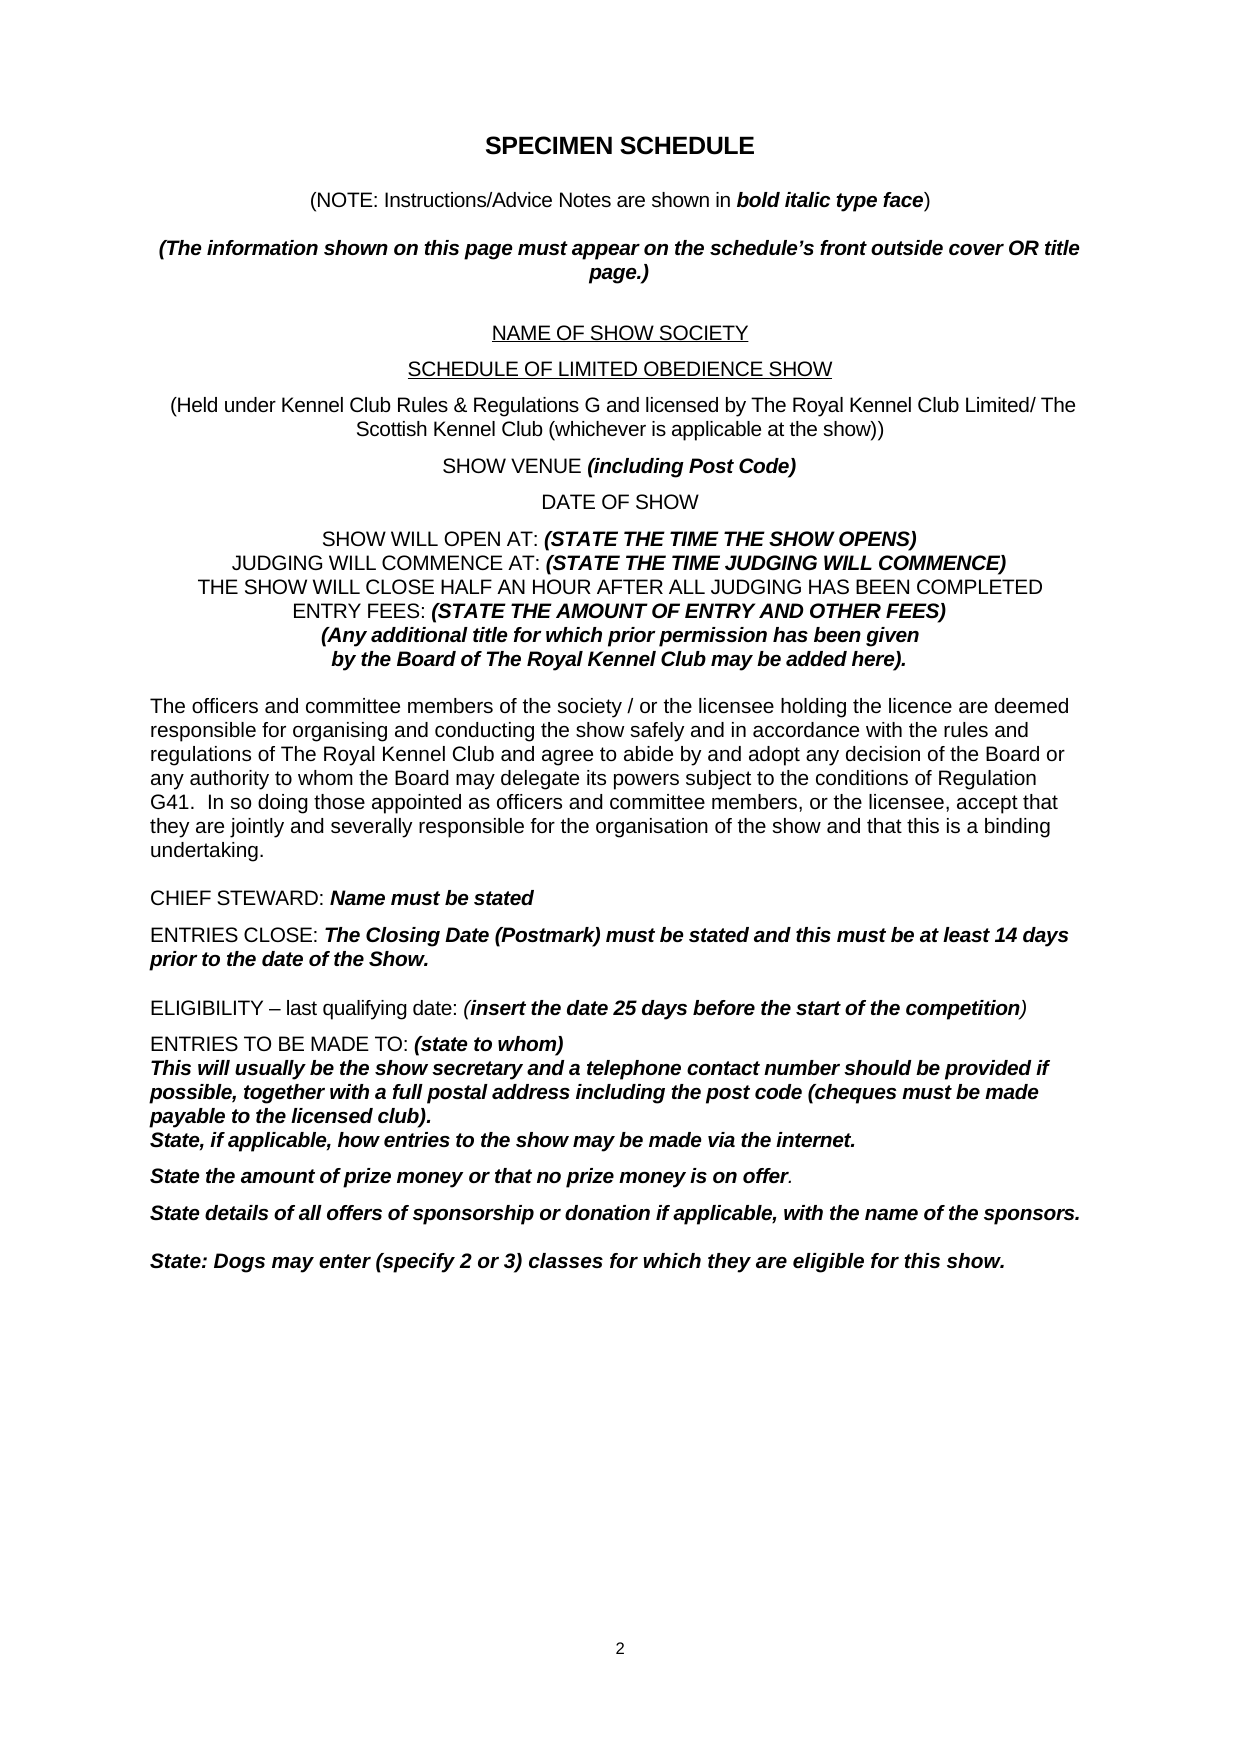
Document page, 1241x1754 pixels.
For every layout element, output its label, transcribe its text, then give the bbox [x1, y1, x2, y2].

text The officers and committee members of the society / or the licensee holding the licence are deemed responsible for organising and conducting the show safely and in accordance with the rules and regulations of The Royal Kennel Club and agree to abide by and adopt any decision of the Board or any authority to whom the Board may delegate its powers subject to the conditions of Regulation G41. In so doing those appointed as officers and committee members, or the licensee, accept that they are jointly and severally responsible for the organisation of the show and that this is a binding undertaking. [150, 694, 1090, 862]
text JUDGING WILL COMMENCE AT: (STATE THE TIME JUDGING WILL COMMENCE) [150, 551, 1090, 574]
text SCHEDULE OF LIMITED OBEDIENCE SHOW [150, 357, 1090, 381]
text State the amount of prize money or that no prize money is on offer. [150, 1164, 1090, 1188]
text ENTRY FEES: (STATE THE AMOUNT OF ENTRY AND OTHER FEES) [150, 598, 1090, 622]
text (Held under Kennel Club Rules & Regulations G and licensed by The Royal Kennel Club Limited/ The Scottish Kennel Club (whichever is applicable at the show)) [150, 393, 1090, 441]
text THE SHOW WILL CLOSE HALF AN HOUR AFTER ALL JUDGING HAS BEEN COMPLETED [150, 574, 1090, 598]
text DATE OF SHOW [150, 490, 1090, 514]
text State details of all offers of sponsorship or donation if applicable, with the name of the sponsors. [150, 1201, 1090, 1224]
subtitle NAME OF SHOW SOCIETY [150, 320, 1090, 344]
text SHOW VENUE (including Post Code) [150, 454, 1090, 478]
text SPECIMEN SCHEDULE [150, 131, 1090, 159]
text ENTRIES CLOSE: The Closing Date (Postmark) must be stated and this must be at least 14 days prior to the date of the Show. [150, 922, 1090, 970]
text by the Board of The Royal Kennel Club may be added here). [150, 646, 1090, 670]
text State: Dogs may enter (specify 2 or 3) classes for which they are eligible for this show. [150, 1248, 1090, 1272]
text (The information shown on this page must appear on the schedule’s front outside cover OR title page.) [150, 236, 1090, 284]
text (Any additional title for which prior permission has been given [150, 622, 1090, 646]
text CHIEF STEWARD: Name must be stated [150, 886, 1090, 910]
text This will usually be the show secretary and a telephone contact number should be provided if possible, together with a full postal address including the post code (cheques must be made payable to the licensed club). [150, 1056, 1090, 1128]
text ENTRIES TO BE MADE TO: (state to whom) [150, 1032, 1090, 1056]
text SHOW WILL OPEN AT: (STATE THE TIME THE SHOW OPENS) [150, 527, 1090, 551]
text State, if applicable, how entries to the show may be made via the internet. [150, 1128, 1090, 1152]
text ELIGIBILITY – last qualifying date: (insert the date 25 days before the start of the competition) [150, 995, 1090, 1019]
text (NOTE: Instructions/Advice Notes are shown in bold italic type face) [150, 188, 1090, 212]
